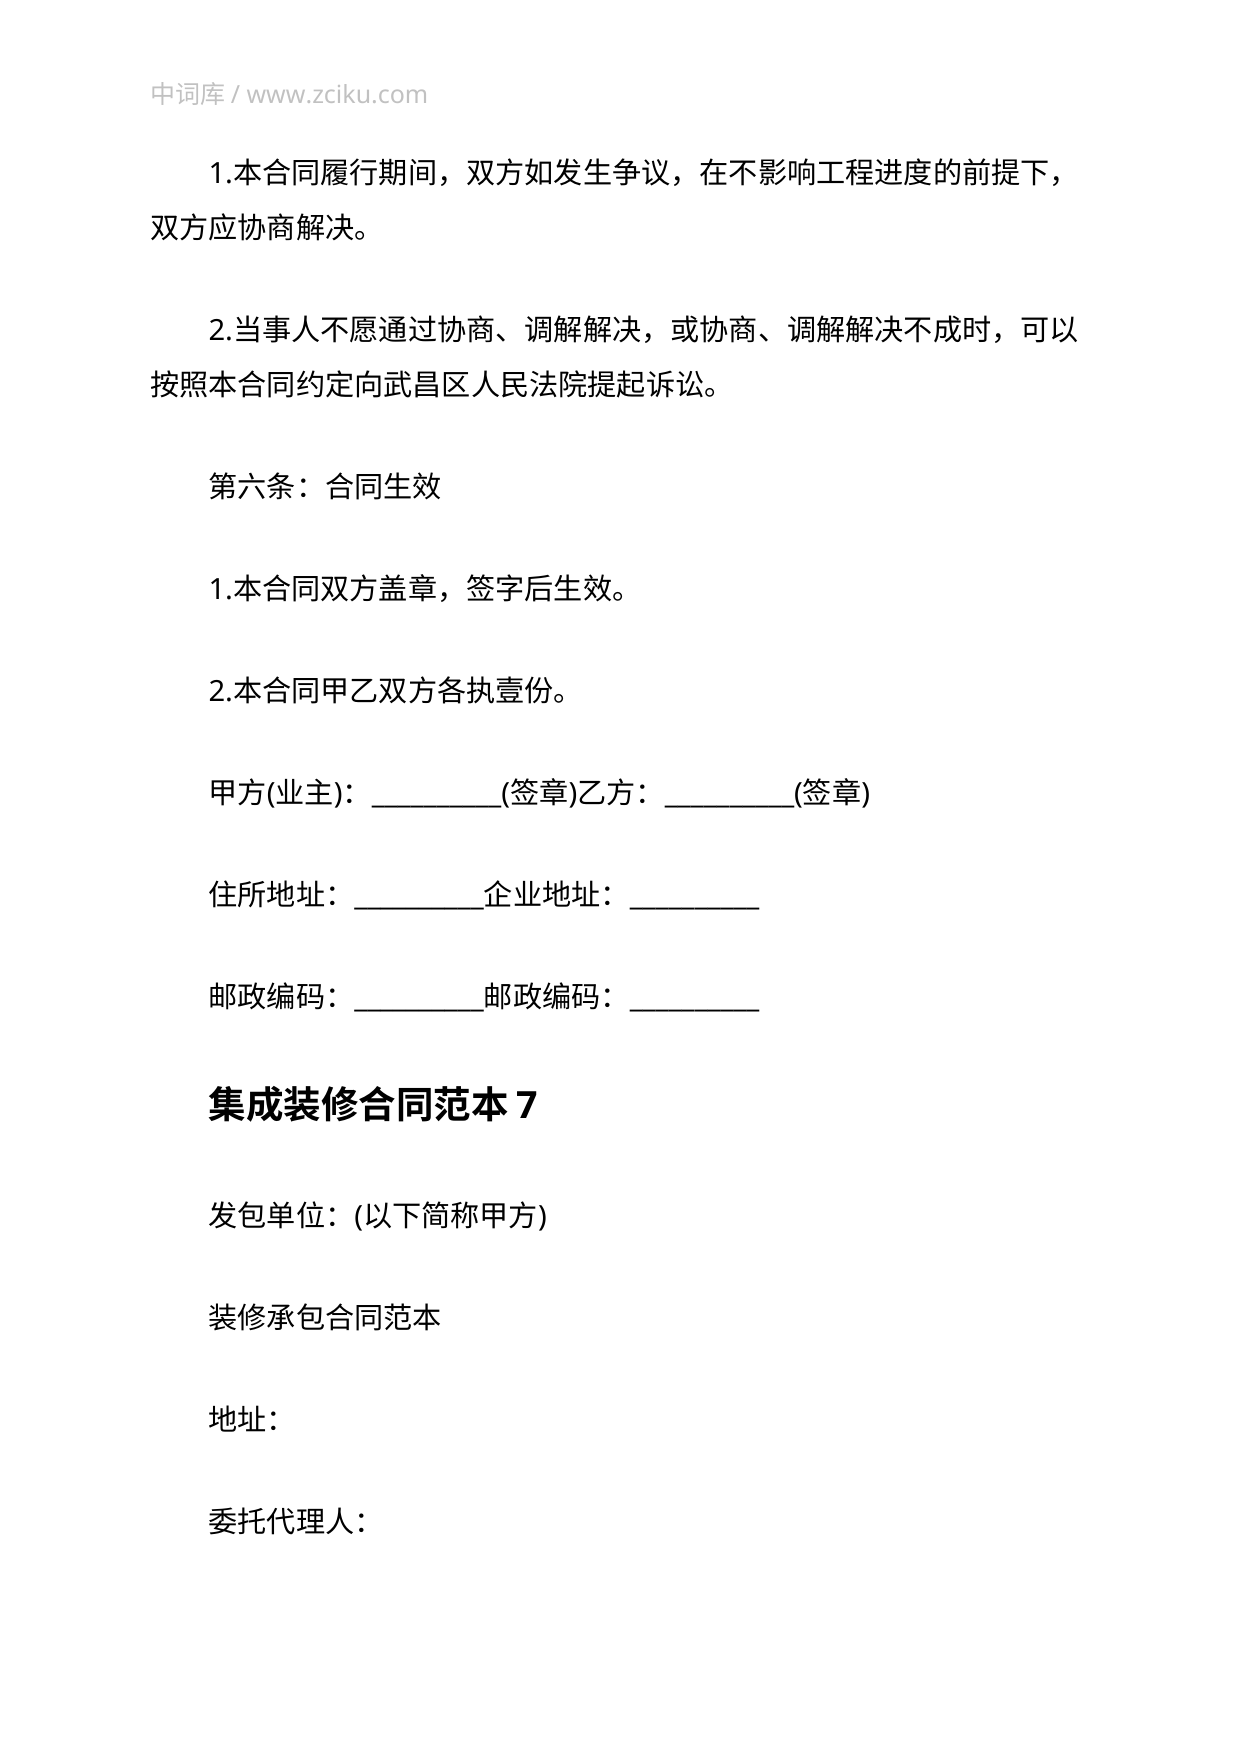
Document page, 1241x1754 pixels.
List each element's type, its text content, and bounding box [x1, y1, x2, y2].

text 地址： [150, 1397, 1090, 1439]
text 住所地址：__________企业地址：__________ [150, 871, 1090, 914]
text 2.本合同甲乙双方各执壹份。 [150, 667, 1090, 710]
text 邮政编码：__________邮政编码：__________ [150, 973, 1090, 1016]
text 甲方(业主)：__________(签章)乙方：__________(签章) [150, 769, 1090, 812]
text 2.当事人不愿通过协商、调解解决，或协商、调解解决不成时，可以按照本合同约定向武昌区人民法院提起诉讼。 [150, 307, 1090, 404]
text 发包单位：(以下简称甲方) [150, 1193, 1090, 1235]
text 集成装修合同范本7 [150, 1075, 1090, 1130]
text 装修承包合同范本 [150, 1295, 1090, 1337]
text 1.本合同双方盖章，签字后生效。 [150, 565, 1090, 608]
text 1.本合同履行期间，双方如发生争议，在不影响工程进度的前提下，双方应协商解决。 [150, 150, 1090, 247]
text 委托代理人： [150, 1498, 1090, 1541]
text 第六条：合同生效 [150, 463, 1090, 506]
